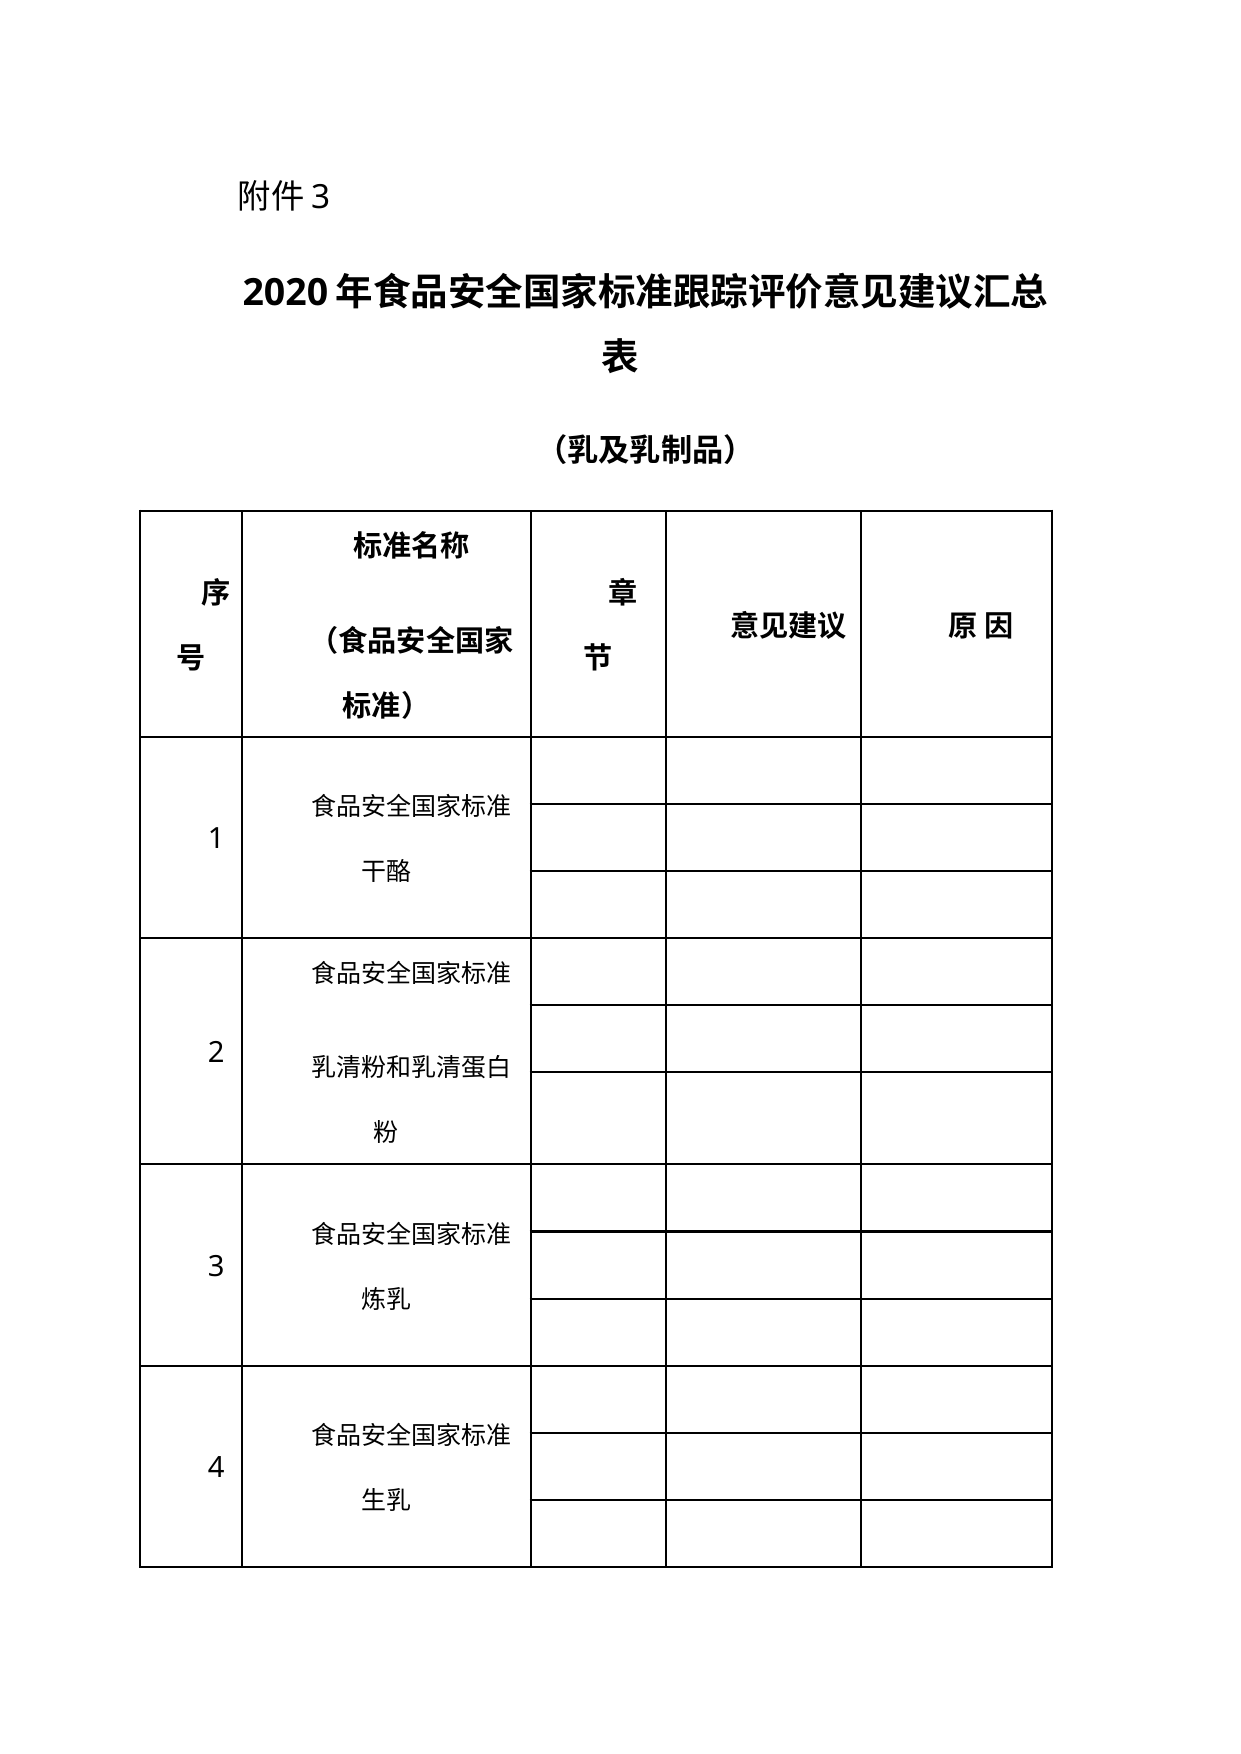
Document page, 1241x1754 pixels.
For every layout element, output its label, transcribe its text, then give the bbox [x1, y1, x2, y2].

table_cell [654, 738, 665, 803]
text 2020年食品安全国家标准跟踪评价意见建议汇总表 [187, 256, 1053, 386]
table_cell [862, 872, 872, 937]
table_cell [1040, 1165, 1051, 1230]
table_cell [667, 1501, 677, 1566]
table_cell [654, 1434, 665, 1499]
table_cell [849, 805, 860, 870]
table_cell [532, 1367, 542, 1432]
table_cell 食品安全国家标准 生乳 [243, 1367, 530, 1566]
table_header 原 因 [862, 512, 1051, 736]
table_cell [532, 1233, 542, 1297]
table_cell [1040, 1434, 1051, 1499]
table_cell [849, 1233, 860, 1297]
table_cell [532, 805, 542, 870]
table_cell [862, 1165, 872, 1230]
table_cell [667, 1367, 677, 1432]
table_cell [1040, 805, 1051, 870]
table_cell 食品安全国家标准 炼乳 [243, 1165, 530, 1364]
table_cell [667, 1165, 677, 1230]
table_cell [1040, 738, 1051, 803]
table_cell [532, 1501, 542, 1566]
table_cell [654, 939, 665, 1004]
table_cell [849, 872, 860, 937]
table_cell [862, 1233, 872, 1297]
table_cell [849, 1367, 860, 1432]
table_cell [532, 1006, 542, 1071]
table_cell [532, 1434, 542, 1499]
table_cell [1040, 1300, 1051, 1364]
table_cell [849, 1006, 860, 1071]
table_cell 3 [141, 1165, 241, 1364]
table_header 章 节 [532, 512, 665, 736]
table_cell [532, 1165, 542, 1230]
table_cell [849, 1434, 860, 1499]
table_cell [667, 1006, 677, 1071]
table_cell [654, 1233, 665, 1297]
table_cell [654, 805, 665, 870]
text 附件3 [187, 162, 1036, 227]
table_header 意见建议 [667, 512, 860, 736]
table_cell [667, 1233, 677, 1297]
table_cell [862, 1073, 1051, 1163]
table_cell [862, 738, 872, 803]
table_cell [1040, 1501, 1051, 1566]
table_cell [654, 1501, 665, 1566]
table_cell [862, 1006, 872, 1071]
table_cell [667, 1434, 677, 1499]
table_cell [667, 738, 677, 803]
table_cell [667, 939, 677, 1004]
table_cell [654, 1165, 665, 1230]
table_cell [862, 939, 872, 1004]
table_cell 2 [141, 939, 241, 1163]
text （乳及乳制品） [187, 415, 1053, 480]
table_cell [862, 1300, 872, 1364]
table_cell [654, 1006, 665, 1071]
table_cell [532, 738, 542, 803]
table_cell [1040, 872, 1051, 937]
table_cell [532, 1073, 665, 1163]
table_header 序号 [141, 512, 241, 736]
table_cell [862, 1367, 872, 1432]
table_cell [1040, 939, 1051, 1004]
table_cell [849, 1165, 860, 1230]
table_cell [532, 872, 542, 937]
table_cell [1040, 1006, 1051, 1071]
table_cell 4 [141, 1367, 241, 1566]
table_cell [532, 939, 542, 1004]
table_cell 1 [141, 738, 241, 937]
table_cell [849, 1300, 860, 1364]
table_cell [862, 1434, 872, 1499]
table_cell [862, 805, 872, 870]
table_cell [849, 1501, 860, 1566]
table_cell [667, 872, 677, 937]
table_cell [1040, 1367, 1051, 1432]
table_cell [667, 1300, 677, 1364]
table_cell [1040, 1233, 1051, 1297]
table_cell [667, 805, 677, 870]
table_cell [654, 1367, 665, 1432]
table_cell [654, 1300, 665, 1364]
table_cell [532, 1300, 542, 1364]
table_cell 食品安全国家标准 干酪 [243, 738, 530, 937]
table_cell [849, 738, 860, 803]
table_cell [667, 1073, 860, 1163]
table_cell [862, 1501, 872, 1566]
table_cell [849, 939, 860, 1004]
table_cell [654, 872, 665, 937]
